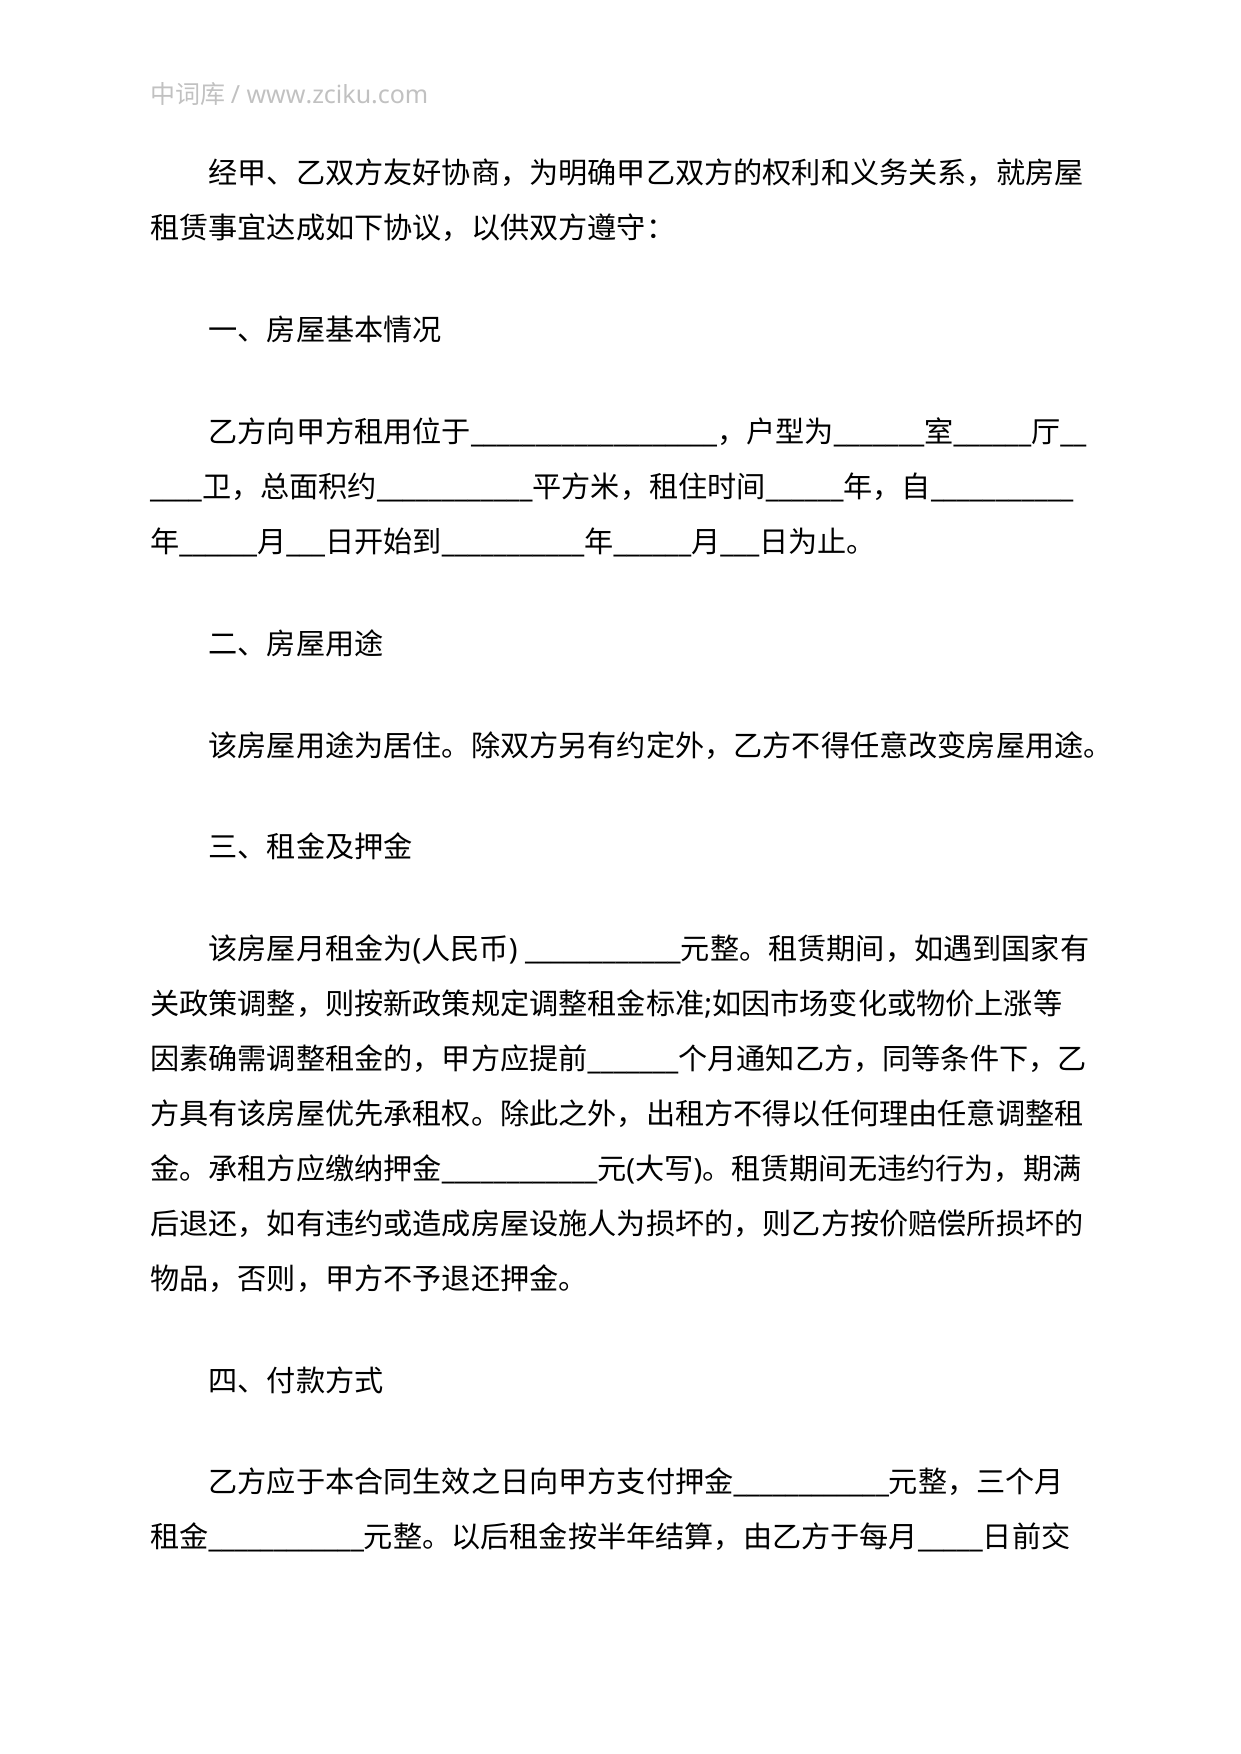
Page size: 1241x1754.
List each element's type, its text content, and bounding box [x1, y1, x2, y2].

text 三、租金及押金 [150, 824, 1090, 866]
text 一、房屋基本情况 [150, 307, 1090, 349]
text 经甲、乙双方友好协商，为明确甲乙双方的权利和义务关系，就房屋租赁事宜达成如下协议，以供双方遵守： [150, 150, 1090, 247]
text 乙方向甲方租用位于___________________，户型为_______室______厅______卫，总面积约____________平方米，租住时间______年，自___________年______月___日开始到___________年______月___日为止。 [150, 408, 1090, 561]
text 四、付款方式 [150, 1357, 1090, 1399]
text 二、房屋用途 [150, 620, 1090, 663]
text 该房屋用途为居住。除双方另有约定外，乙方不得任意改变房屋用途。 [150, 722, 1090, 764]
text 该房屋月租金为(人民币) ____________元整。租赁期间，如遇到国家有关政策调整，则按新政策规定调整租金标准;如因市场变化或物价上涨等因素确需调整租金的，甲方应提前_______个月通知乙方，同等条件下，乙方具有该房屋优先承租权。除此之外，出租方不得以任何理由任意调整租金。承租方应缴纳押金____________元(大写)。租赁期间无违约行为，期满后退还，如有违约或造成房屋设施人为损坏的，则乙方按价赔偿所损坏的物品，否则，甲方不予退还押金。 [150, 926, 1090, 1298]
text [150, 1459, 1090, 1556]
